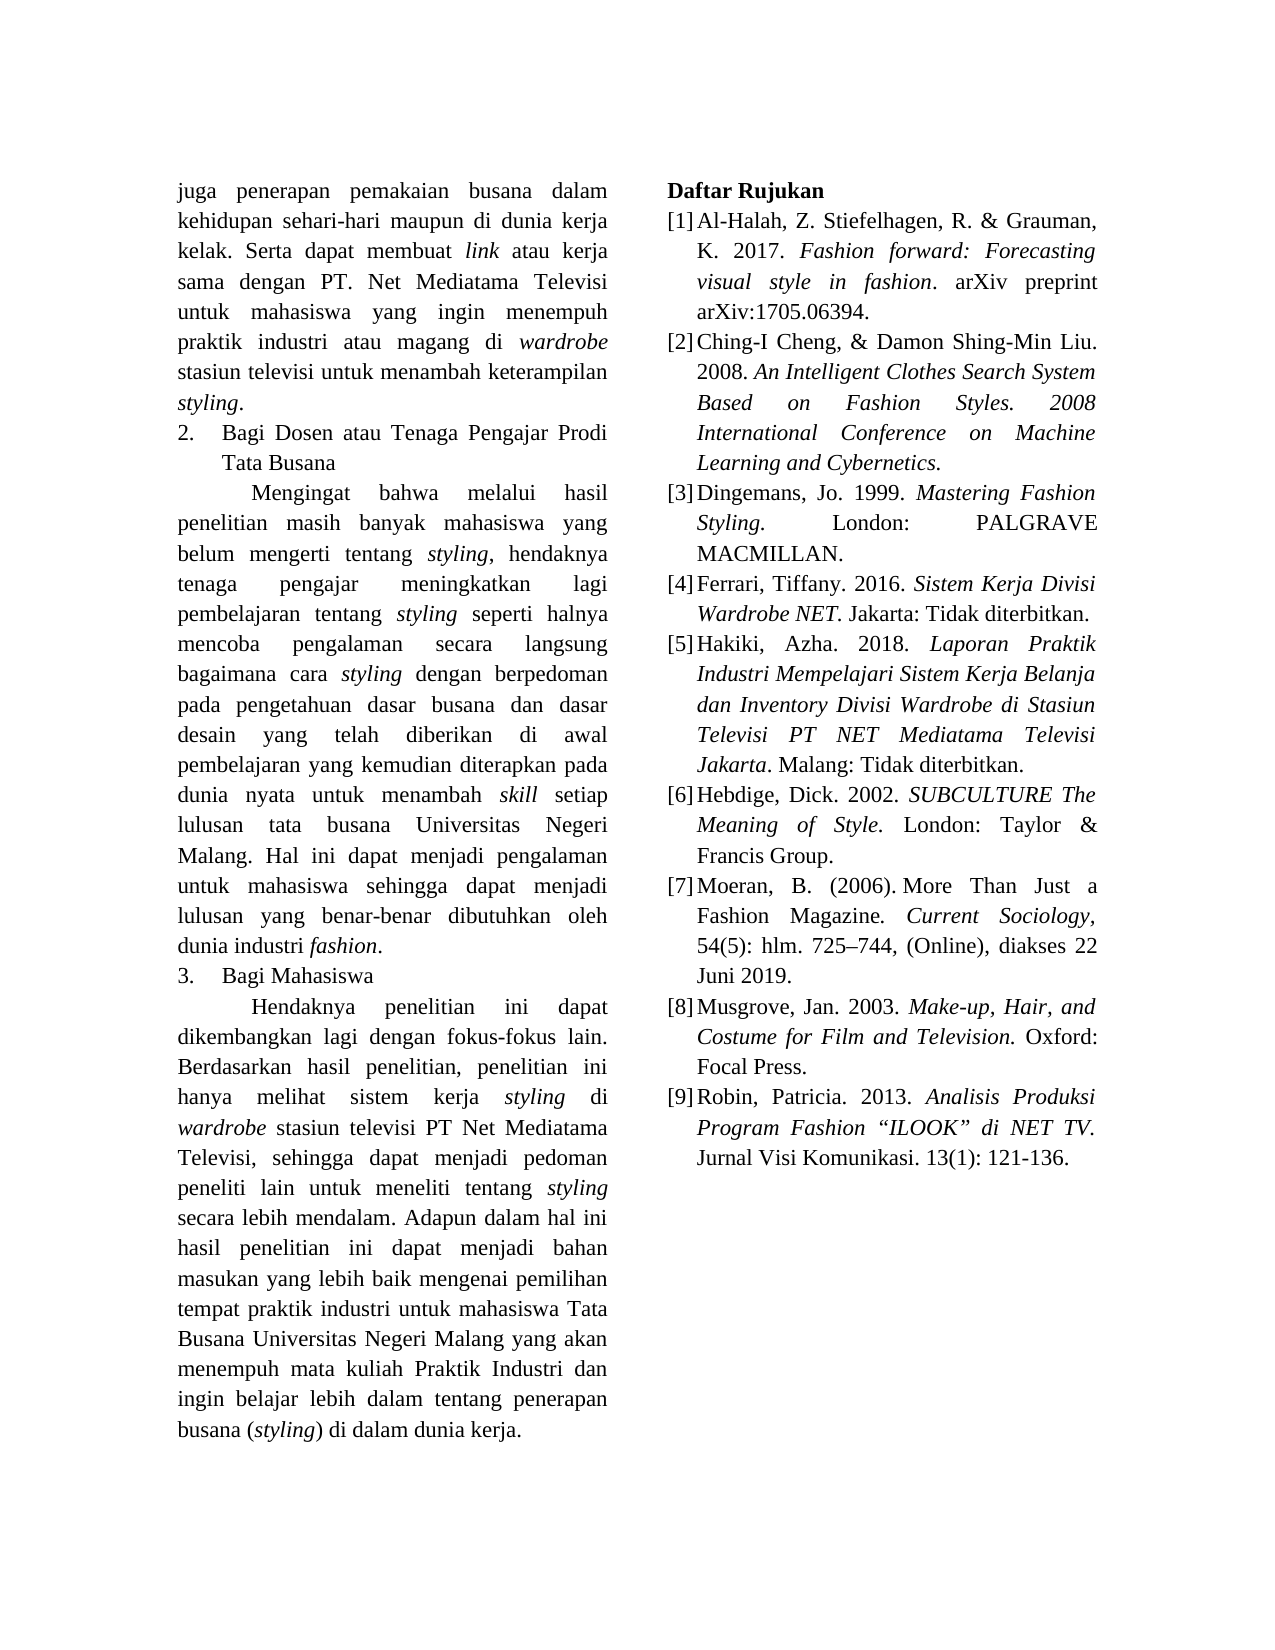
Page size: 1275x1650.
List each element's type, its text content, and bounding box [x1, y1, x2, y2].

list Ching-I Cheng, & Damon Shing-Min Liu. 2008. An Intelligent Clothes Search System Based on Fashion Styles. 2008 International Conference on Machine Learning and Cybernetics. [667, 328, 1098, 475]
list Ferrari, Tiffany. 2016. Sistem Kerja Divisi Wardrobe NET. Jakarta: Tidak diterbitkan. [667, 570, 1098, 626]
text Mengingat bahwa melalui hasil penelitian masih banyak mahasiswa yang belum mengerti tentang styling, hendaknya tenaga pengajar meningkatkan lagi pembelajaran tentang styling seperti halnya mencoba pengalaman secara langsung bagaimana cara styling dengan berpedoman pada pengetahuan dasar busana dan dasar desain yang telah diberikan di awal pembelajaran yang kemudian diterapkan pada dunia nyata untuk menambah skill setiap lulusan tata busana Universitas Negeri Malang. Hal ini dapat menjadi pengalaman untuk mahasiswa sehingga dapat menjadi lulusan yang benar-benar dibutuhkan oleh dunia industri fashion. [177, 479, 608, 959]
list Dingemans, Jo. 1999. Mastering Fashion Styling. London: PALGRAVE MACMILLAN. [667, 479, 1098, 566]
list Hebdige, Dick. 2002. SUBCULTURE The Meaning of Style. London: Taylor & Francis Group. [667, 781, 1098, 868]
list Bagi Dosen atau Tenaga Pengajar Prodi Tata Busana [177, 419, 608, 475]
list Robin, Patricia. 2013. Analisis Produksi Program Fashion “ILOOK” di NET TV. Jurnal Visi Komunikasi. 13(1): 121-136. [667, 1083, 1098, 1170]
list Al-Halah, Z. Stiefelhagen, R. & Grauman, K. 2017. Fashion forward: Forecasting visual style in fashion. arXiv preprint arXiv:1705.06394. [667, 207, 1098, 324]
list Bagi Mahasiswa [177, 963, 608, 989]
text Hendaknya penelitian ini dapat dikembangkan lagi dengan fokus-fokus lain. Berdasarkan hasil penelitian, penelitian ini hanya melihat sistem kerja styling di wardrobe stasiun televisi PT Net Mediatama Televisi, sehingga dapat menjadi pedoman peneliti lain untuk meneliti tentang styling secara lebih mendalam. Adapun dalam hal ini hasil penelitian ini dapat menjadi bahan masukan yang lebih baik mengenai pemilihan tempat praktik industri untuk mahasiswa Tata Busana Universitas Negeri Malang yang akan menempuh mata kuliah Praktik Industri dan ingin belajar lebih dalam tentang penerapan busana (styling) di dalam dunia kerja. [177, 993, 608, 1442]
list Hakiki, Azha. 2018. Laporan Praktik Industri Mempelajari Sistem Kerja Belanja dan Inventory Divisi Wardrobe di Stasiun Televisi PT NET Mediatama Televisi Jakarta. Malang: Tidak diterbitkan. [667, 630, 1098, 777]
text Daftar Rujukan [667, 177, 1098, 203]
list Moeran, B. (2006). More Than Just a Fashion Magazine. Current Sociology, 54(5): hlm. 725–744, (Online), diakses 22 Juni 2019. [667, 872, 1098, 989]
list Musgrove, Jan. 2003. Make-up, Hair, and Costume for Film and Television. Oxford: Focal Press. [667, 993, 1098, 1079]
